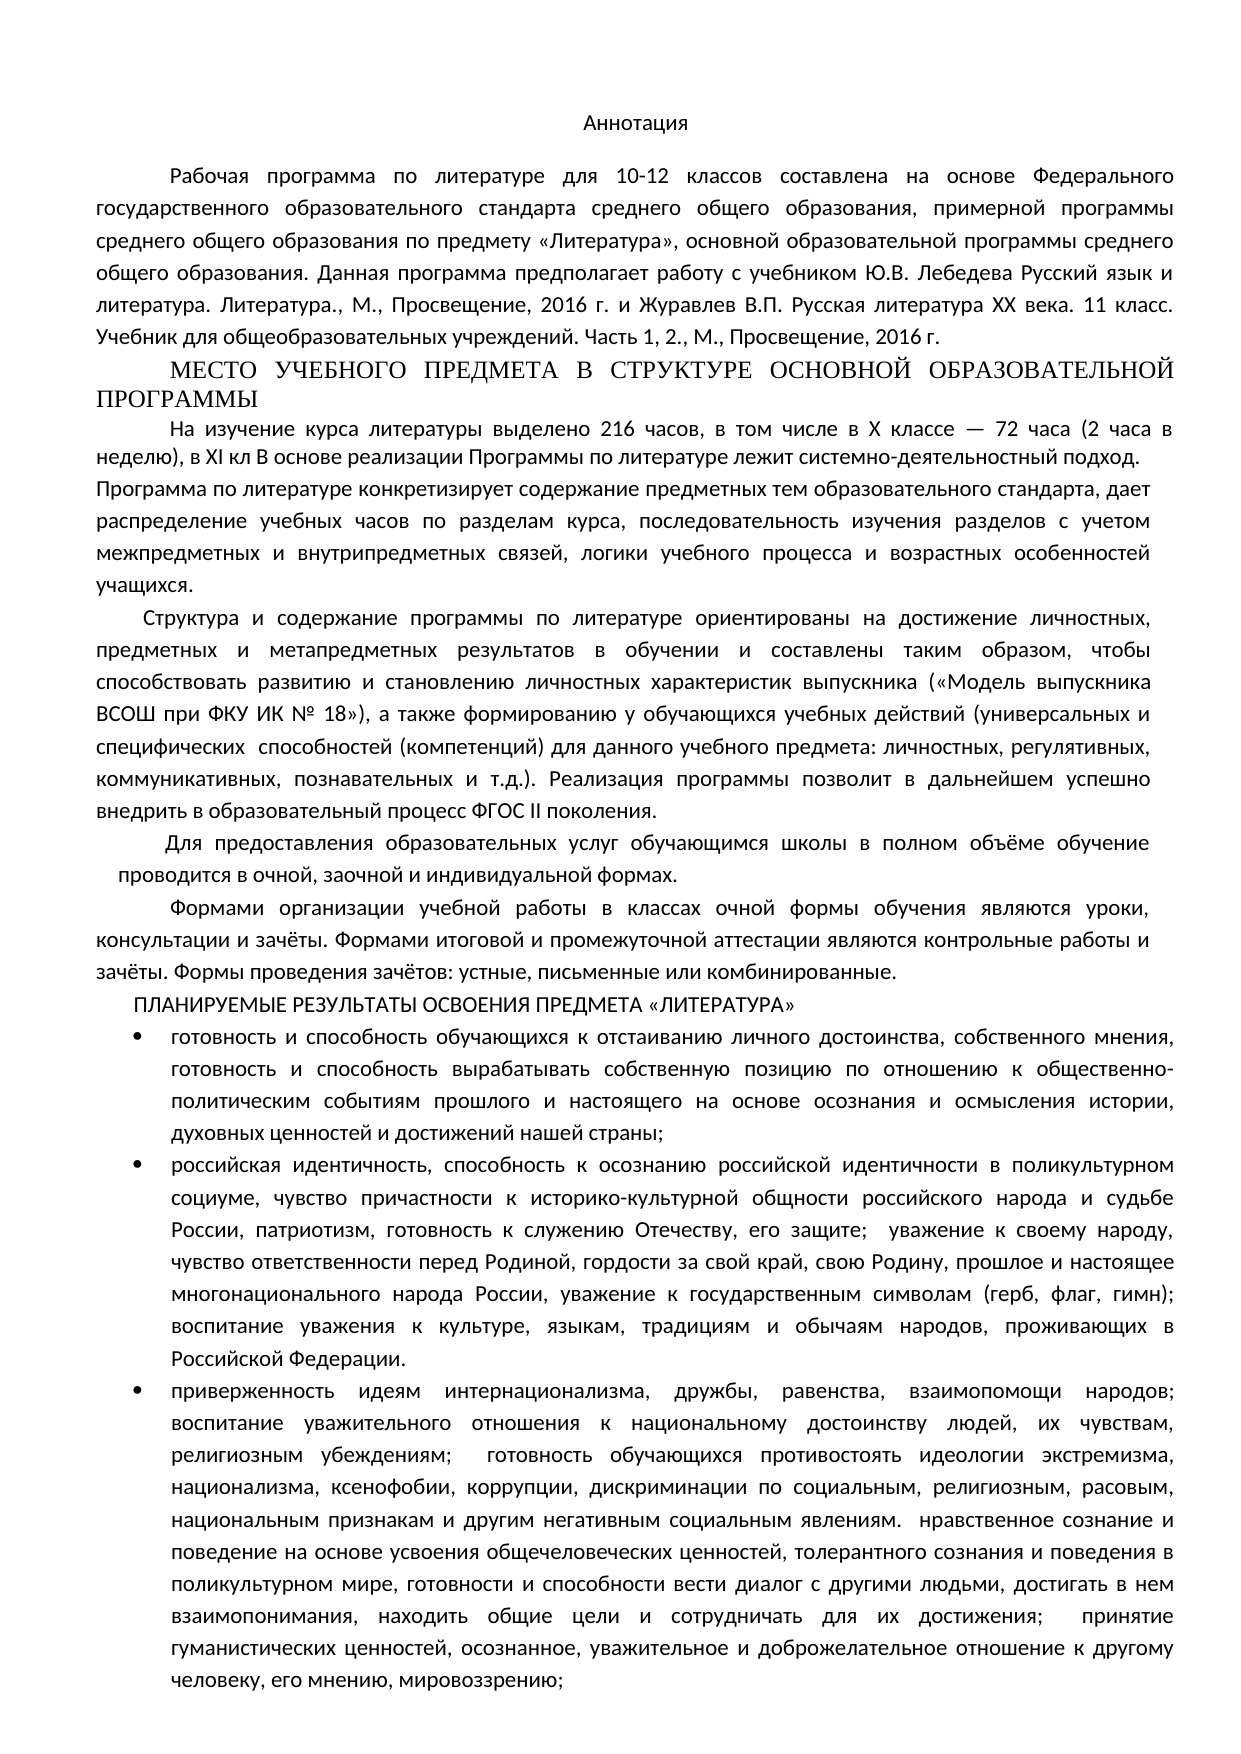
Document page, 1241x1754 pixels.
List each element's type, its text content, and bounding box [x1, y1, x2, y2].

text Формами организации учебной работы в классах очной формы обучения являются уроки, консультации и зачёты. Формами итоговой и промежуточной аттестации являются контрольные работы и зачёты. Формы проведения зачётов: устные, письменные или комбинированные. [96, 893, 1151, 986]
text Программа по литературе конкретизирует содержание предметных тем образовательного стандарта, дает распределение учебных часов по разделам курса, последовательность изучения разделов с учетом межпредметных и внутрипредметных связей, логики учебного процесса и возрастных особенностей учащихся. [96, 474, 1152, 599]
list готовность и способность обучающихся к отстаиванию личного достоинства, собственного мнения, готовность и способность вырабатывать собственную позицию по отношению к общественно-политическим событиям прошлого и настоящего на основе осознания и осмысления истории, духовных ценностей и достижений нашей страны; [133, 1022, 1176, 1146]
list российская идентичность, способность к осознанию российской идентичности в поликультурном социуме, чувство причастности к историко-культурной общности российского народа и судьбе России, патриотизм, готовность к служению Отечеству, его защите; уважение к своему народу, чувство ответственности перед Родиной, гордости за свой край, свою Родину, прошлое и настоящее многонационального народа России, уважение к государственным символам (герб, флаг, гимн); воспитание уважения к культуре, языкам, традициям и обычаям народов, проживающих в Российской Федерации. [133, 1151, 1176, 1372]
text Рабочая программа по литературе для 10-12 классов составлена на основе Федерального государственного образовательного стандарта среднего общего образования, примерной программы среднего общего образования по предмету «Литература», основной образовательной программы среднего общего образования. Данная программа предполагает работу с учебником Ю.В. Лебедева Русский язык и литература. Литература., М., Просвещение, 2016 г. и Журавлев В.П. Русская литература XX века. 11 класс. Учебник для общеобразовательных учреждений. Часть 1, 2., М., Просвещение, 2016 г. [96, 161, 1176, 350]
text МЕСТО УЧЕБНОГО ПРЕДМЕТА В СТРУКТУРЕ ОСНОВНОЙ ОБРАЗОВАТЕЛЬНОЙ ПРОГРАММЫ [96, 355, 1176, 413]
text Аннотация [96, 108, 1176, 136]
text Для предоставления образовательных услуг обучающимся школы в полном объёме обучение проводится в очной, заочной и индивидуальной формах. [118, 828, 1151, 889]
text На изучение курса литературы выделено 216 часов, в том числе в X классе — 72 часа (2 часа в неделю), в XI кл В основе реализации Программы по литературе лежит системно-деятельностный подход. [96, 414, 1176, 470]
text ПЛАНИРУЕМЫЕ РЕЗУЛЬТАТЫ ОСВОЕНИЯ ПРЕДМЕТА «ЛИТЕРАТУРА» [96, 990, 1176, 1018]
list приверженность идеям интернационализма, дружбы, равенства, взаимопомощи народов; воспитание уважительного отношения к национальному достоинству людей, их чувствам, религиозным убеждениям; готовность обучающихся противостоять идеологии экстремизма, национализма, ксенофобии, коррупции, дискриминации по социальным, религиозным, расовым, национальным признакам и другим негативным социальным явлениям. нравственное сознание и поведение на основе усвоения общечеловеческих ценностей, толерантного сознания и поведения в поликультурном мире, готовности и способности вести диалог с другими людьми, достигать в нем взаимопонимания, находить общие цели и сотрудничать для их достижения; принятие гуманистических ценностей, осознанное, уважительное и доброжелательное отношение к другому человеку, его мнению, мировоззрению; [133, 1376, 1176, 1694]
text Структура и содержание программы по литературе ориентированы на достижение личностных, предметных и метапредметных результатов в обучении и составлены таким образом, чтобы способствовать развитию и становлению личностных характеристик выпускника («Модель выпускника ВСОШ при ФКУ ИК № 18»), а также формированию у обучающихся учебных действий (универсальных и специфических способностей (компетенций) для данного учебного предмета: личностных, регулятивных, коммуникативных, познавательных и т.д.). Реализация программы позволит в дальнейшем успешно внедрить в образовательный процесс ФГОС II поколения. [96, 603, 1152, 824]
